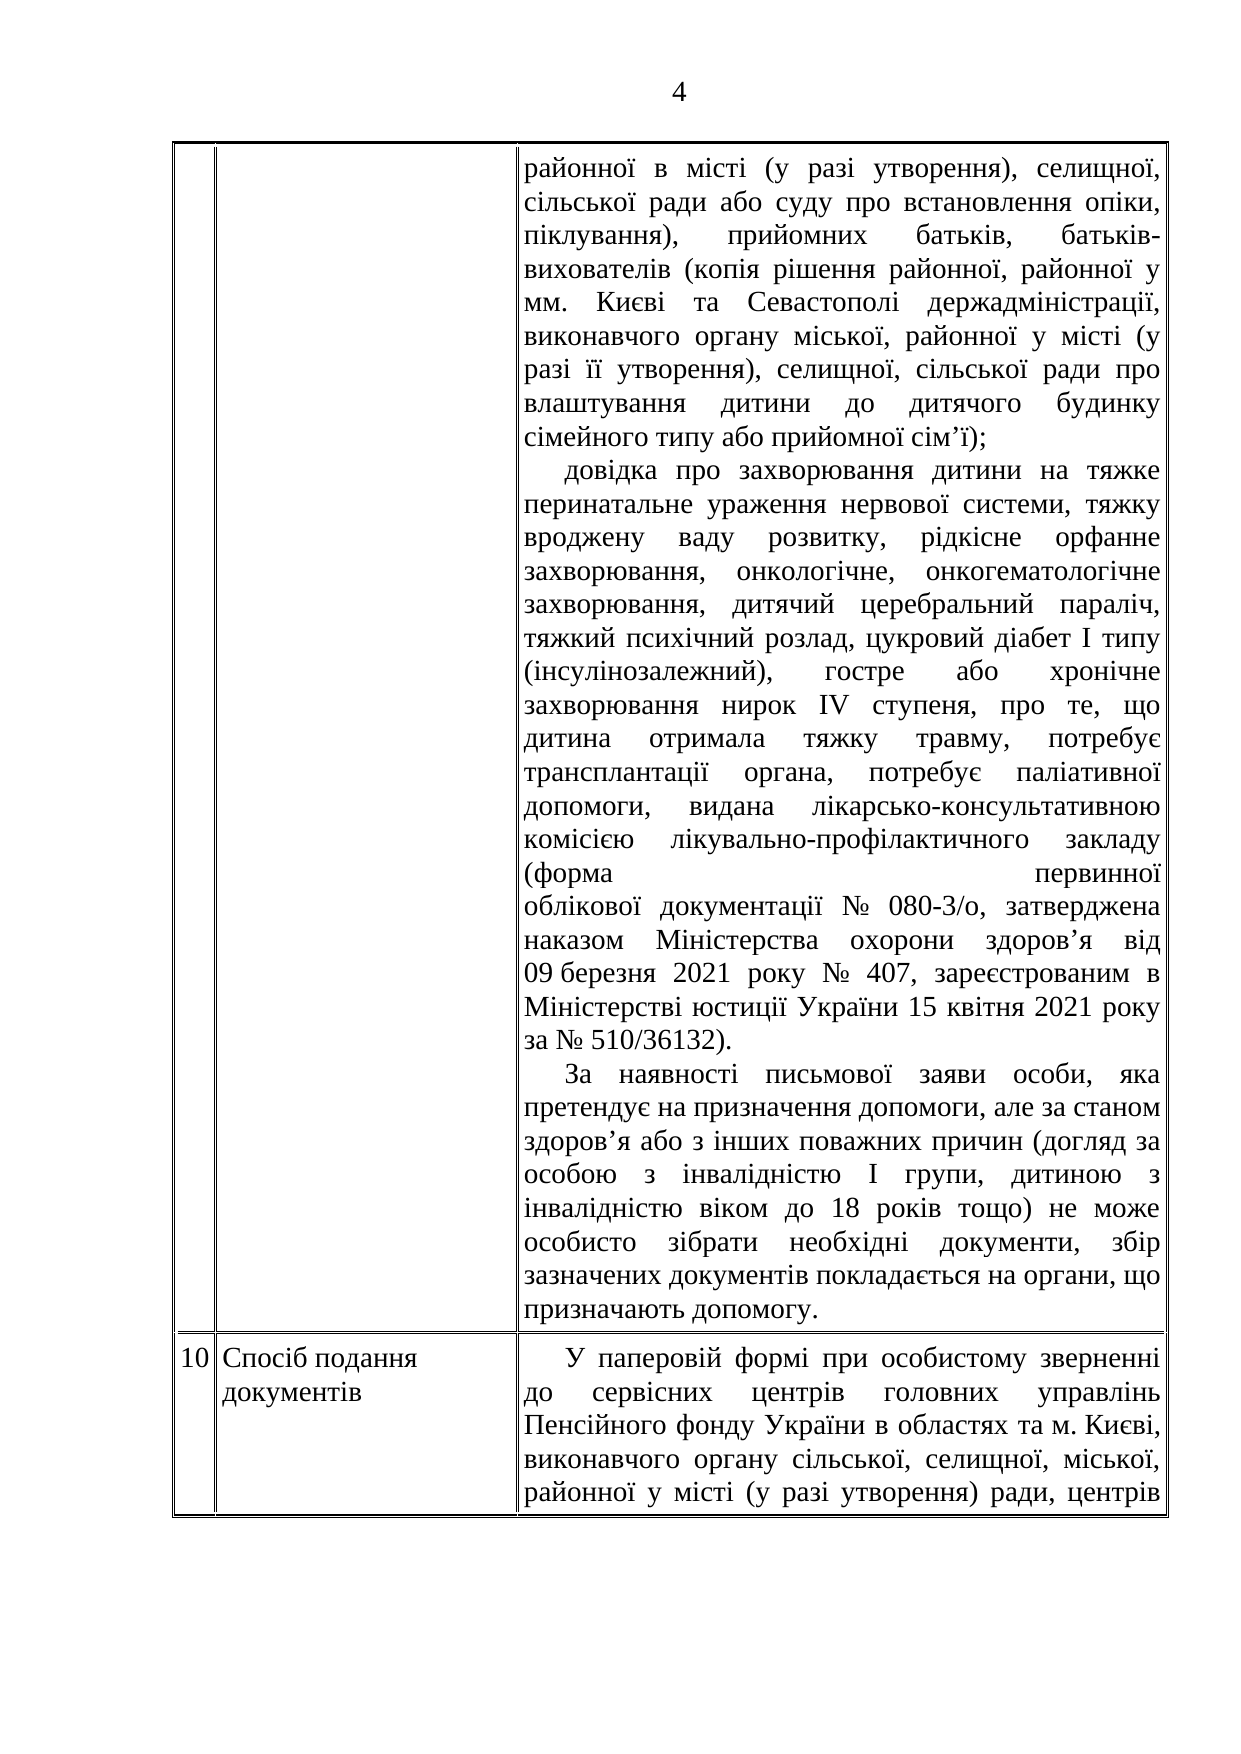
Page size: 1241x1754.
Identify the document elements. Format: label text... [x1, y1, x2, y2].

table_cell 10 [174, 1331, 216, 1514]
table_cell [216, 1334, 517, 1514]
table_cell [216, 144, 517, 1331]
table_cell 9 [175, 144, 216, 1331]
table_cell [518, 144, 1166, 1331]
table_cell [518, 1331, 1167, 1514]
